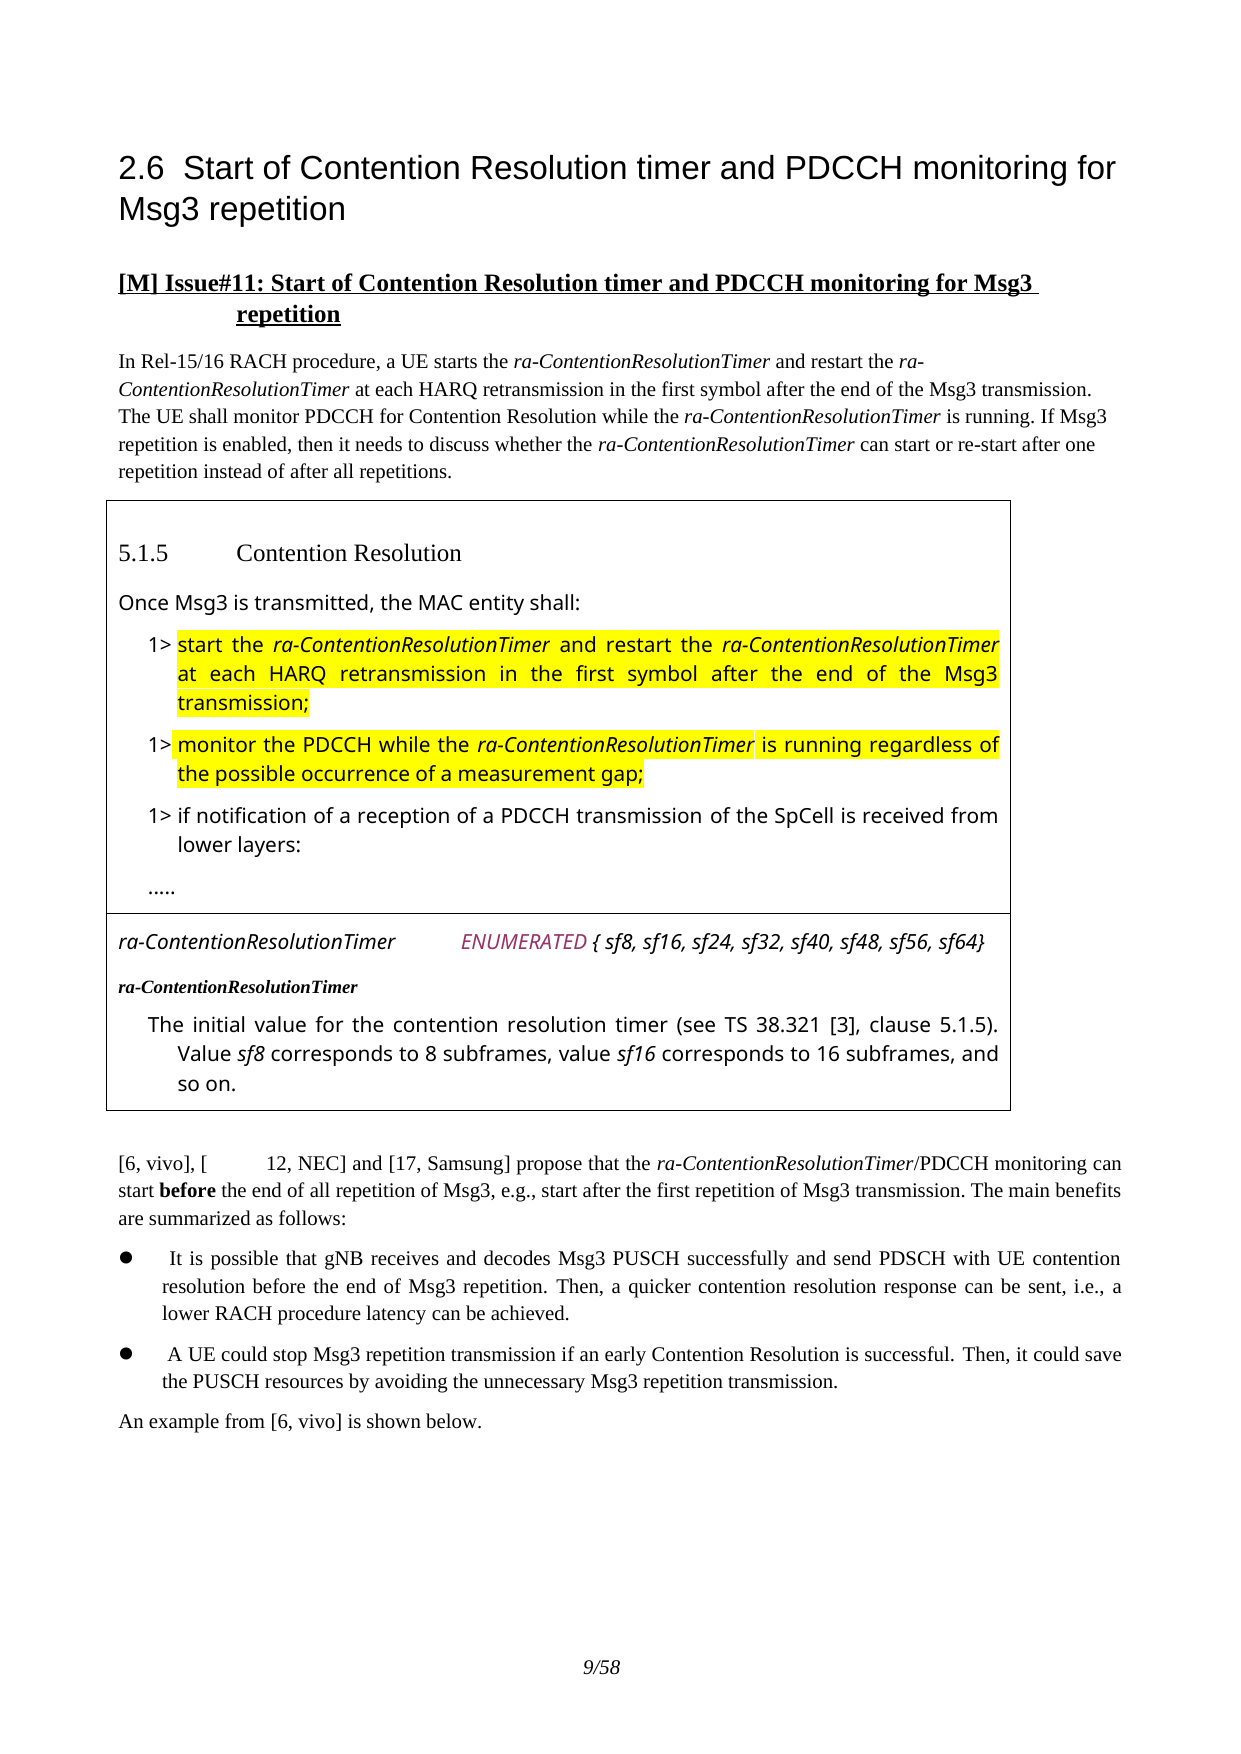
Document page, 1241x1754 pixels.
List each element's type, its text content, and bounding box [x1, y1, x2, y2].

list A UE could stop Msg3 repetition transmission if an early Contention Resolution is successful. Then, it could save the PUSCH resources by avoiding the unnecessary Msg3 repetition transmission. [118, 1341, 1122, 1393]
subtitle Start of Contention Resolution timer and PDCCH monitoring for Msg3 repetition [118, 148, 1122, 228]
table_cell ra-ContentionResolutionTimer ENUMERATED { sf8, sf16, sf24, sf32, sf40, sf48, sf56, sf64} ra-ContentionResolutionTimer The initial value for the contention resolution timer (see TS 38.321 [3], clause 5.1.5). Value sf8 corresponds to 8 subframes, value sf16 corresponds to 16 subframes, and so on. [107, 914, 1010, 1110]
table_header 5.1.5 Contention Resolution Once Msg3 is transmitted, the MAC entity shall: 1> start the ra-ContentionResolutionTimer and restart the ra-ContentionResolutionTimer at each HARQ retransmission in the first symbol after the end of the Msg3 transmission; 1> monitor the PDCCH while the ra-ContentionResolutionTimer is running regardless of the possible occurrence of a measurement gap; 1> if notification of a reception of a PDCCH transmission of the SpCell is received from lower layers: ..... [107, 501, 1010, 913]
text In Rel-15/16 RACH procedure, a UE starts the ra-ContentionResolutionTimer and restart the ra-ContentionResolutionTimer at each HARQ retransmission in the first symbol after the end of the Msg3 transmission. The UE shall monitor PDCCH for Contention Resolution while the ra-ContentionResolutionTimer is running. If Msg3 repetition is enabled, then it needs to discuss whether the ra-ContentionResolutionTimer can start or re-start after one repetition instead of after all repetitions. [118, 349, 1122, 483]
list It is possible that gNB receives and decodes Msg3 PUSCH successfully and send PDSCH with UE contention resolution before the end of Msg3 repetition. Then, a quicker contention resolution response can be sent, i.e., a lower RACH procedure latency can be achieved. [118, 1246, 1122, 1325]
text An example from [6, vivo] is shown below. [118, 1409, 1122, 1433]
text [6, vivo], [ 12, NEC] and [17, Samsung] propose that the ra-ContentionResolutionTimer/PDCCH monitoring can start before the end of all repetition of Msg3, e.g., start after the first repetition of Msg3 transmission. The main benefits are summarized as follows: [118, 1151, 1122, 1230]
subtitle [M] Issue#11: Start of Contention Resolution timer and PDCCH monitoring for Msg3 repetition [118, 268, 1122, 328]
